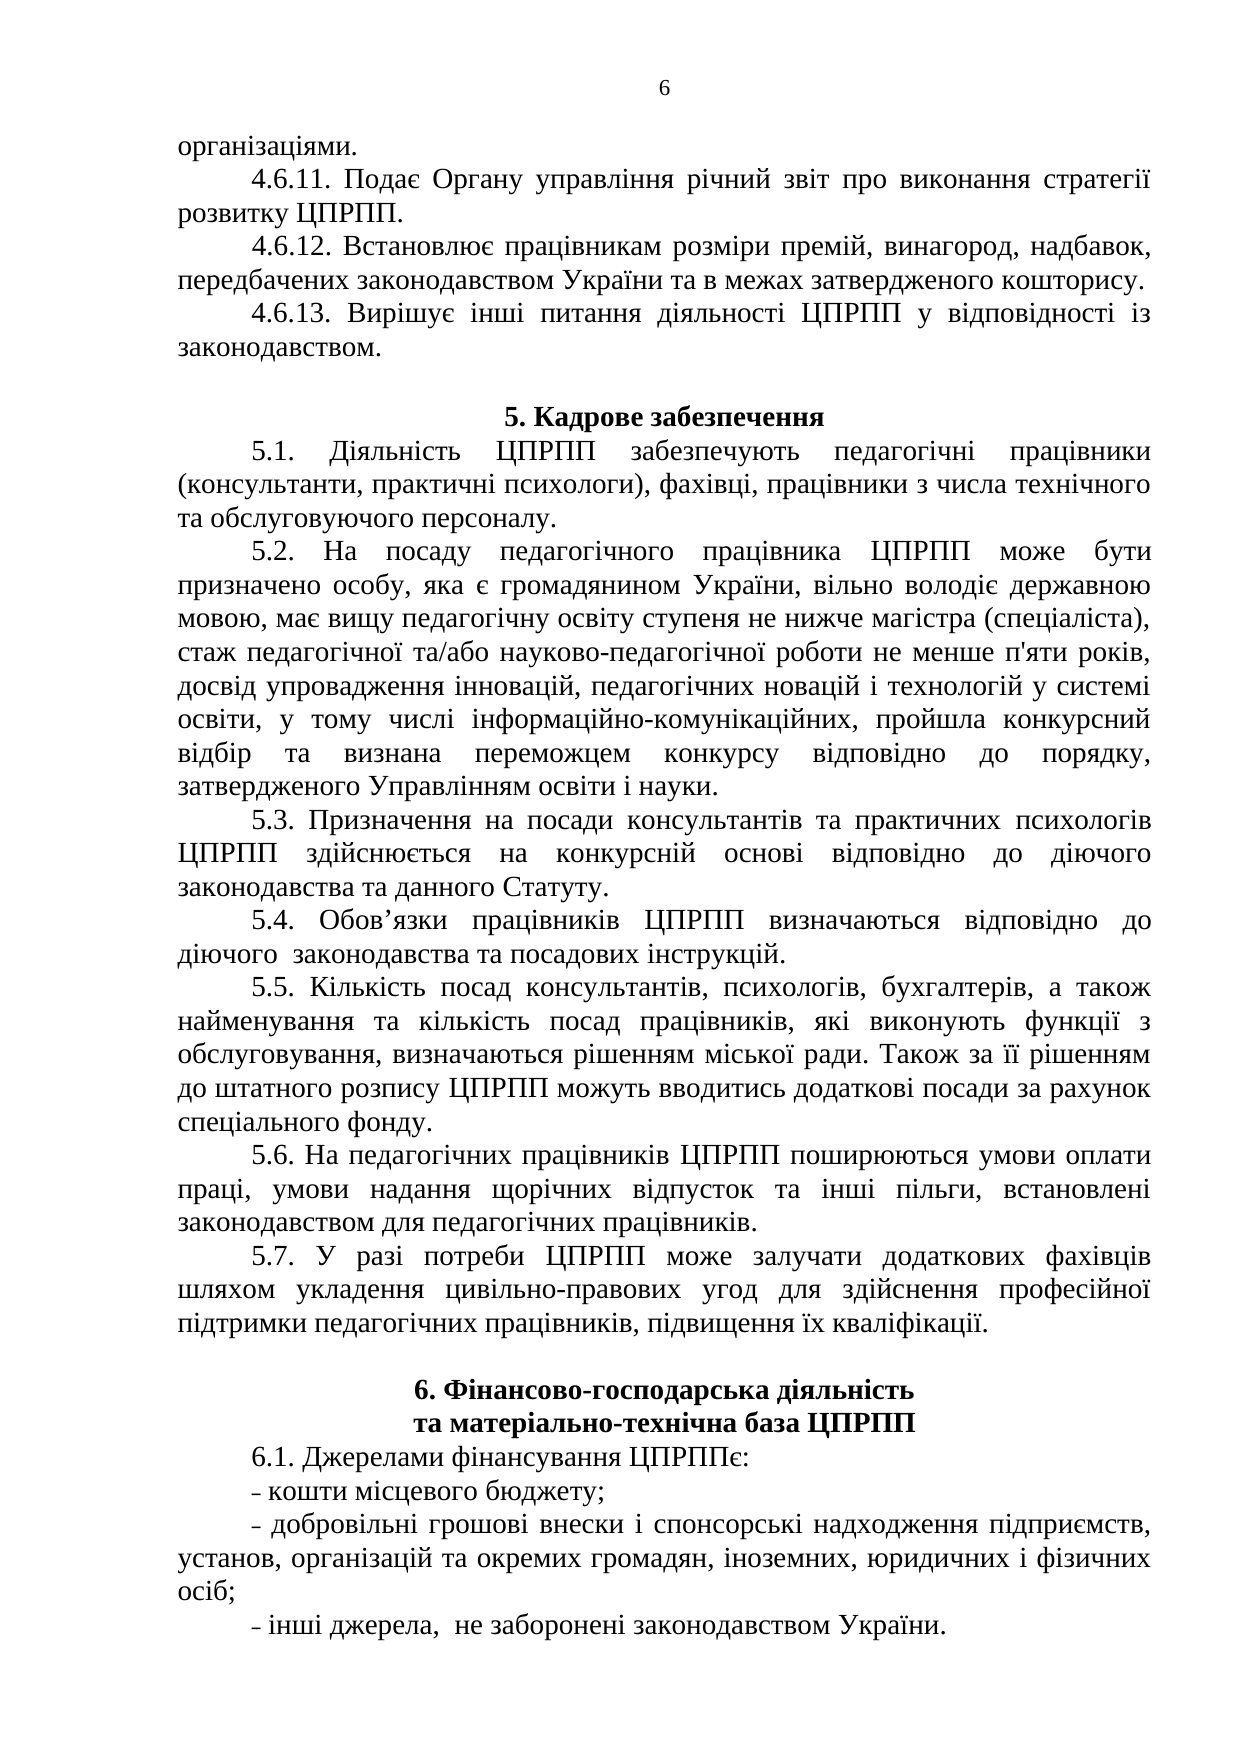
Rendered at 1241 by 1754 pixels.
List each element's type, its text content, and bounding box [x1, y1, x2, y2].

text ˗ інші джерела, не заборонені законодавством України. [177, 1607, 1152, 1640]
text 4.6.12. Встановлює працівникам розміри премій, винагород, надбавок, передбачених законодавством України та в межах затвердженого кошторису. [177, 229, 1152, 296]
text та матеріально-технічна база ЦПРПП [177, 1406, 1152, 1439]
text 5.7. У разі потреби ЦПРПП може залучати додаткових фахівців шляхом укладення цивільно-правових угод для здійснення професійної підтримки педагогічних працівників, підвищення їх кваліфікації. [177, 1238, 1152, 1338]
text 6.1. Джерелами фінансування ЦПРППє: [177, 1439, 1152, 1473]
text ˗ добровільні грошові внески і спонсорські надходження підприємств, установ, організацій та окремих громадян, іноземних, юридичних і фізичних осіб; [177, 1506, 1152, 1607]
text 4.6.13. Вирішує інші питання діяльності ЦПРПП у відповідності із законодавством. [177, 296, 1152, 363]
text 5.4. Обов’язки працівників ЦПРПП визначаються відповідно до діючого законодавства та посадових інструкцій. [177, 902, 1152, 969]
text 5.2. На посаду педагогічного працівника ЦПРПП може бути призначено особу, яка є громадянином України, вільно володіє державною мовою, має вищу педагогічну освіту ступеня не нижче магістра (спеціаліста), стаж педагогічної та/або науково-педагогічної роботи не менше п'яти років, досвід упровадження інновацій, педагогічних новацій і технологій у системі освіти, у тому числі інформаційно-комунікаційних, пройшла конкурсний відбір та визнана переможцем конкурсу відповідно до порядку, затвердженого Управлінням освіти і науки. [177, 533, 1152, 802]
text 5.3. Призначення на посади консультантів та практичних психологів ЦПРПП здійснюється на конкурсній основі відповідно до діючого законодавства та данного Статуту. [177, 802, 1152, 902]
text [177, 128, 1152, 162]
text 5. Кадрове забезпечення [177, 399, 1152, 433]
text 5.1. Діяльність ЦПРПП забезпечують педагогічні працівники (консультанти, практичні психологи), фахівці, працівники з числа технічного та обслуговуючого персоналу. [177, 433, 1152, 533]
text 4.6.11. Подає Органу управління річний звіт про виконання стратегії розвитку ЦПРПП. [177, 162, 1152, 229]
text 5.6. На педагогічних працівників ЦПРПП поширюються умови оплати праці, умови надання щорічних відпусток та інші пільги, встановлені законодавством для педагогічних працівників. [177, 1137, 1152, 1238]
text 5.5. Кількість посад консультантів, психологів, бухгалтерів, а також найменування та кількість посад працівників, які виконують функції з обслуговування, визначаються рішенням міської ради. Також за її рішенням до штатного розпису ЦПРПП можуть вводитись додаткові посади за рахунок спеціального фонду. [177, 969, 1152, 1137]
text ˗ кошти місцевого бюджету; [177, 1473, 1152, 1506]
text 6. Фінансово-господарська діяльність [177, 1372, 1152, 1406]
